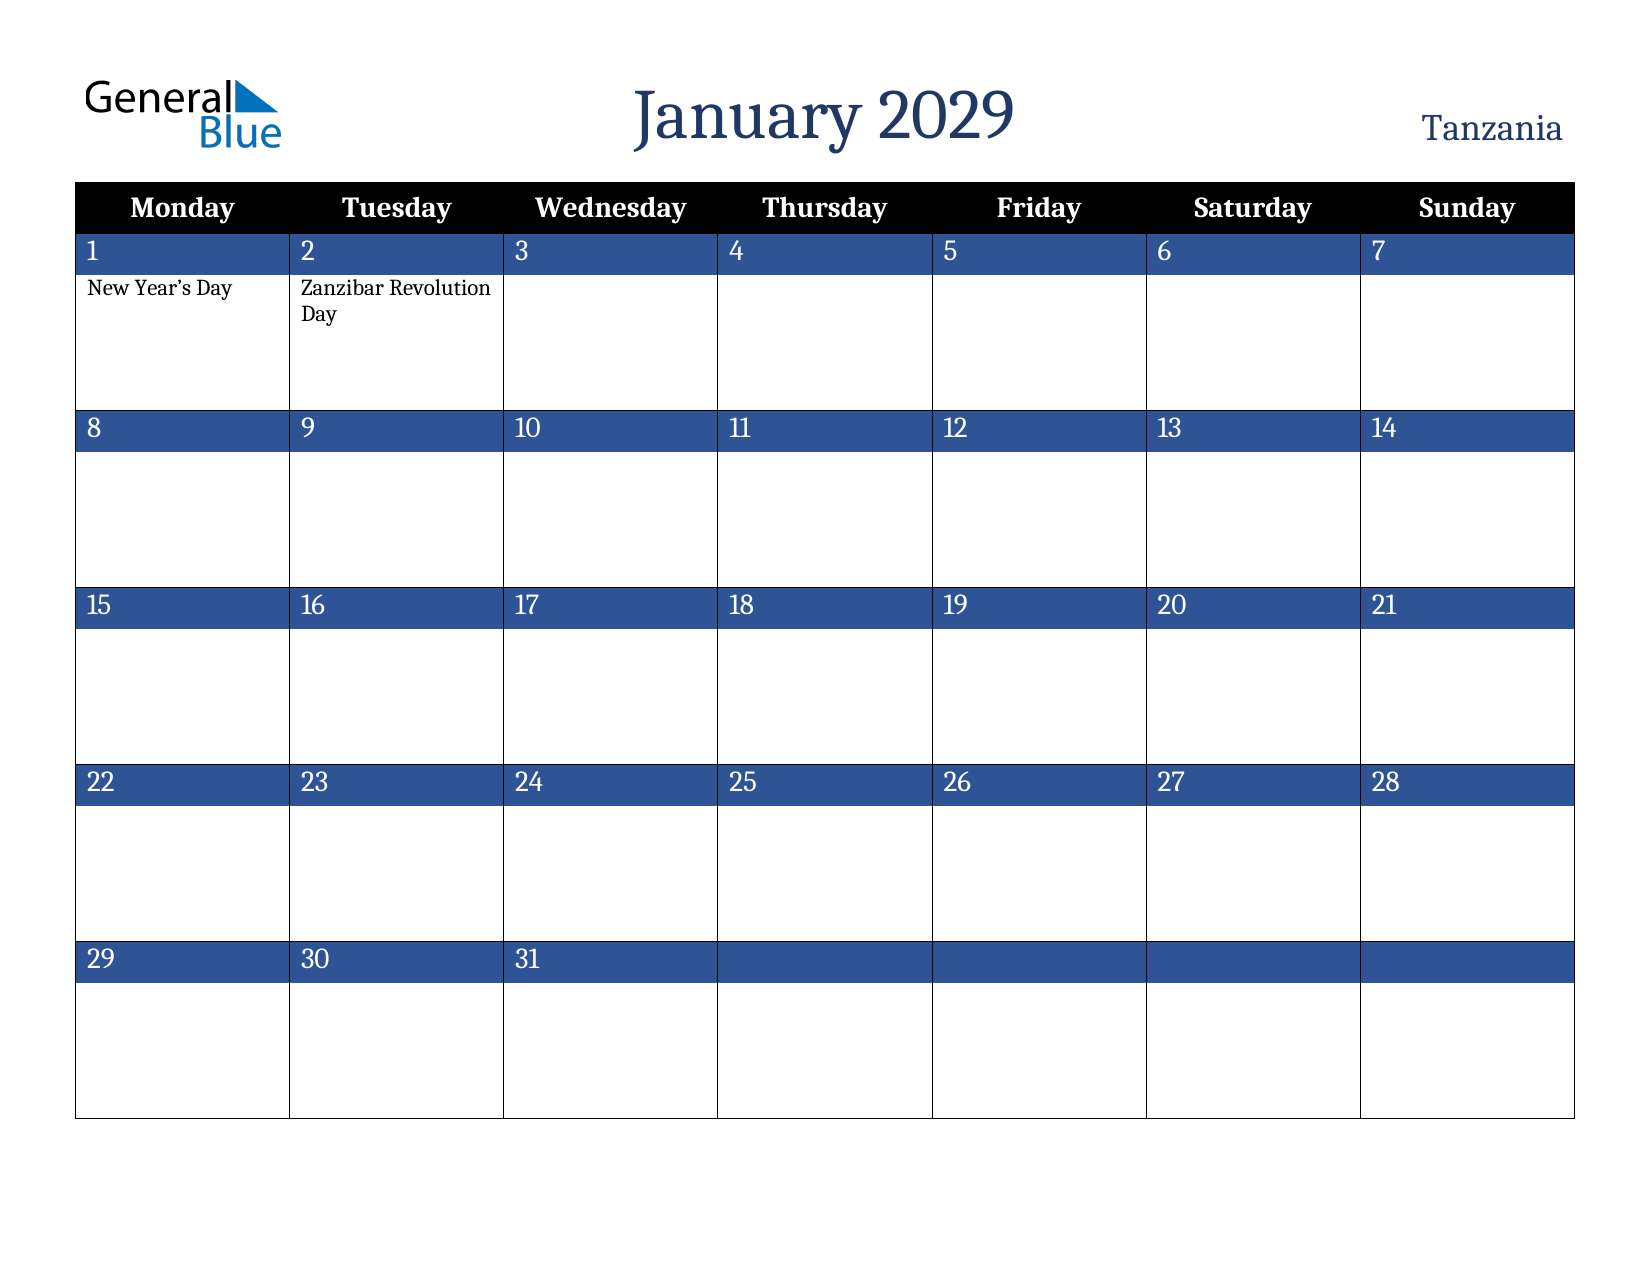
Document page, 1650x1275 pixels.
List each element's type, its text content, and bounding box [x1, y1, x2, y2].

table_cell [1361, 275, 1574, 410]
table_cell 9 [290, 411, 503, 452]
table_cell Monday [76, 183, 289, 233]
table_cell [1147, 806, 1360, 941]
table_cell 29 [76, 942, 289, 983]
table_cell 11 [718, 411, 932, 452]
table_cell [933, 942, 1146, 983]
table_cell 7 [1361, 234, 1574, 275]
table_cell [1361, 629, 1574, 764]
table_cell Friday [933, 183, 1146, 233]
table_cell [718, 806, 932, 941]
table_cell [933, 275, 1146, 410]
table_cell [1361, 942, 1574, 983]
table_cell 31 [504, 942, 717, 983]
table_cell [504, 806, 717, 941]
table_cell [290, 452, 503, 587]
table_cell [1361, 806, 1574, 941]
table_cell [1147, 452, 1360, 587]
table_cell [933, 806, 1146, 941]
table_cell 19 [933, 588, 1146, 629]
table_cell [718, 452, 932, 587]
table_cell 21 [1361, 588, 1574, 629]
table_cell [504, 275, 717, 410]
table_cell [933, 452, 1146, 587]
table_cell 10 [504, 411, 717, 452]
table_cell 5 [933, 234, 1146, 275]
table_cell [1361, 983, 1574, 1118]
table_cell [290, 629, 503, 764]
table_cell 2 [290, 234, 503, 275]
table_cell [718, 942, 932, 983]
table_cell [933, 629, 1146, 764]
table_cell 12 [933, 411, 1146, 452]
table_cell [76, 629, 289, 764]
table_cell [1147, 629, 1360, 764]
table_cell 28 [1361, 765, 1574, 806]
table_cell [504, 629, 717, 764]
table_cell [290, 806, 503, 941]
table_cell [76, 983, 289, 1118]
table_cell 30 [290, 942, 503, 983]
table_cell New Year’s Day [76, 275, 289, 410]
table_cell 27 [1147, 765, 1360, 806]
table_cell [1147, 942, 1360, 983]
table_cell 18 [718, 588, 932, 629]
table_cell 25 [718, 765, 932, 806]
table_cell 20 [1147, 588, 1360, 629]
table_cell Sunday [1361, 183, 1574, 233]
table_cell 13 [1147, 411, 1360, 452]
table_cell Saturday [1147, 183, 1360, 233]
table_cell [1147, 983, 1360, 1118]
table_cell 6 [1147, 234, 1360, 275]
table_cell [76, 806, 289, 941]
picture [86, 80, 281, 148]
table_cell 4 [718, 234, 932, 275]
table_cell [718, 983, 932, 1118]
table_cell Zanzibar Revolution Day [290, 275, 503, 410]
table_cell 17 [504, 588, 717, 629]
table_cell Thursday [718, 183, 932, 233]
table_cell [504, 452, 717, 587]
table_cell 22 [76, 765, 289, 806]
table_header January 2029 [504, 75, 1146, 182]
table_cell 8 [76, 411, 289, 452]
table_header Tanzania [1146, 75, 1574, 182]
table_cell 14 [1361, 411, 1574, 452]
table_cell [933, 983, 1146, 1118]
table_cell [1147, 275, 1360, 410]
table_cell Tuesday [290, 183, 503, 233]
table_cell [504, 983, 717, 1118]
table_cell [718, 275, 932, 410]
table_cell 3 [504, 234, 717, 275]
table_cell [718, 629, 932, 764]
table_cell [290, 983, 503, 1118]
table_cell 26 [933, 765, 1146, 806]
table_cell 15 [76, 588, 289, 629]
table_cell Wednesday [504, 183, 717, 233]
table_cell 23 [290, 765, 503, 806]
table_cell 1 [76, 234, 289, 275]
table_cell 24 [504, 765, 717, 806]
table_cell 16 [290, 588, 503, 629]
table_header [76, 75, 503, 182]
table_cell [76, 452, 289, 587]
table_cell [1361, 452, 1574, 587]
